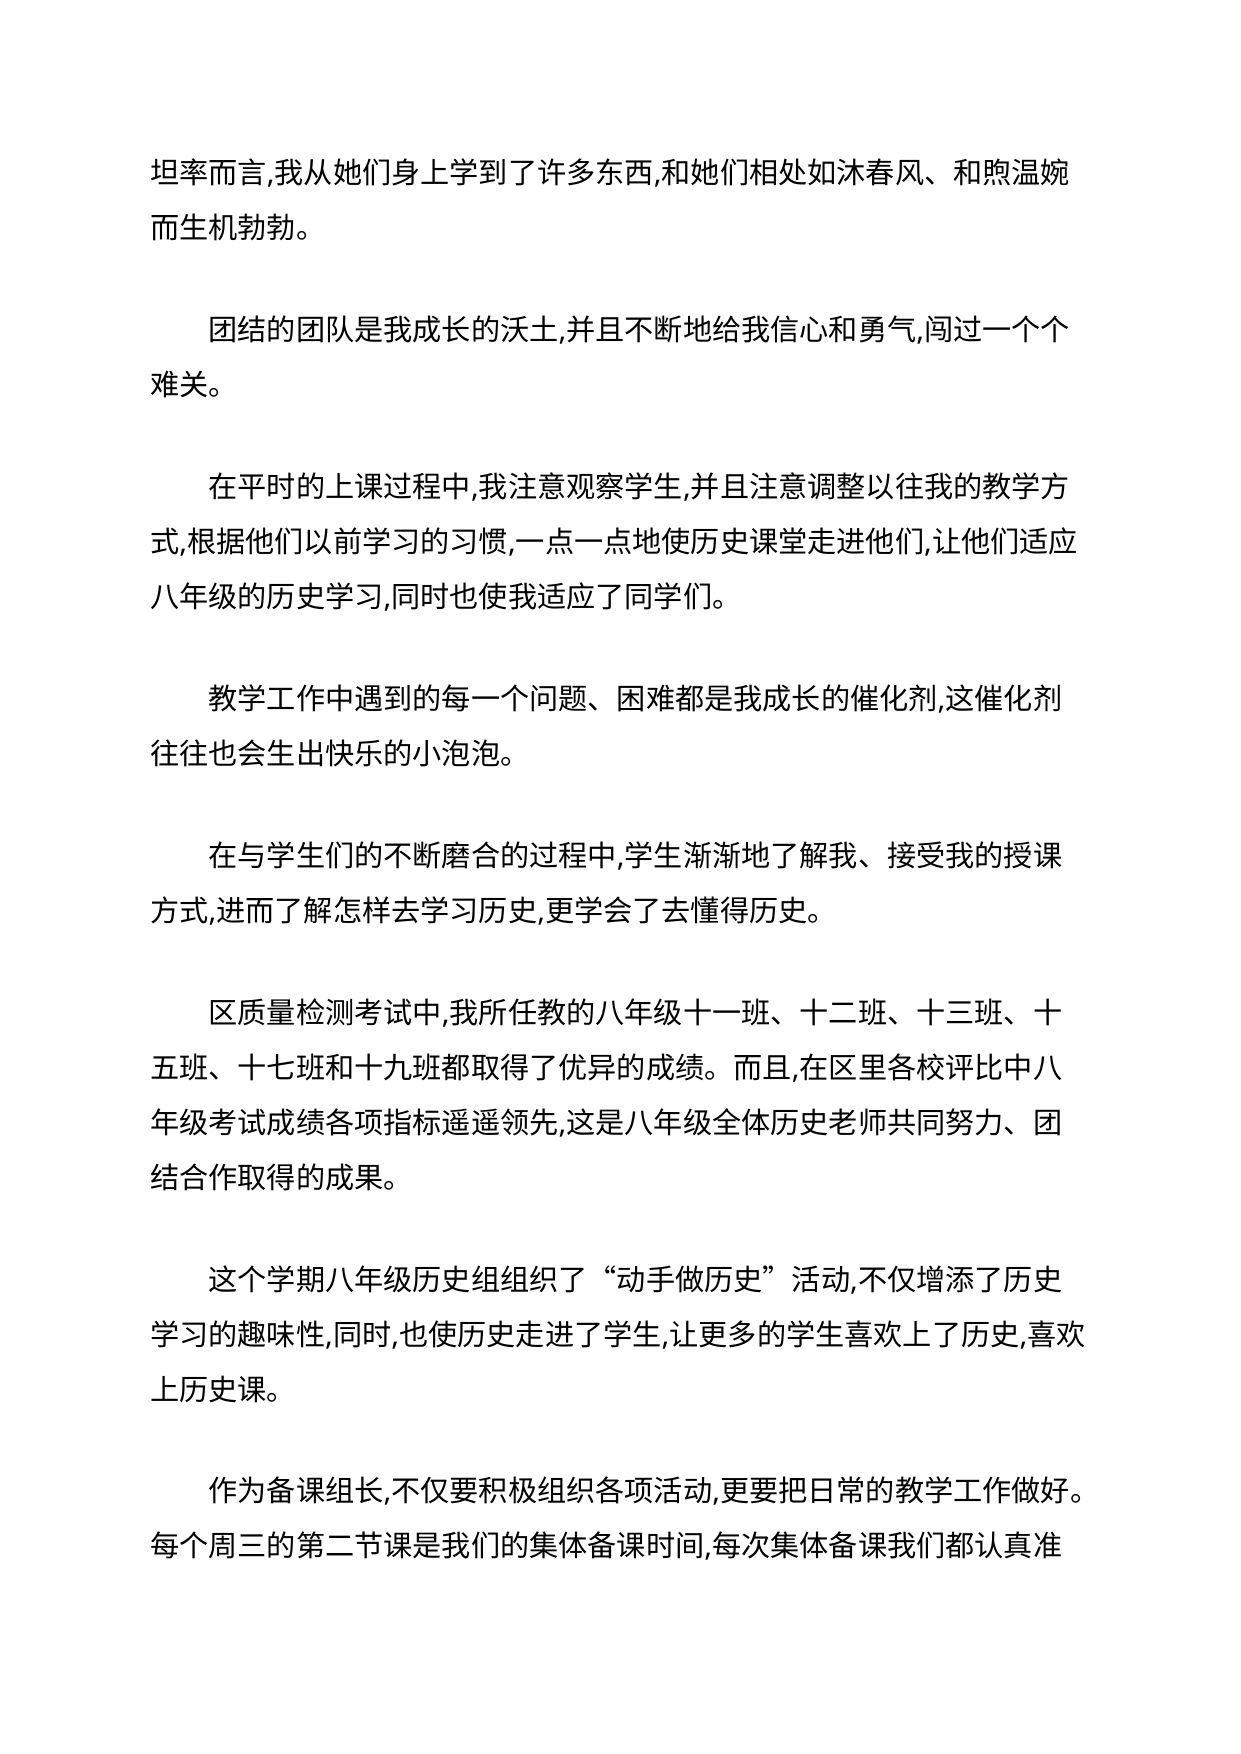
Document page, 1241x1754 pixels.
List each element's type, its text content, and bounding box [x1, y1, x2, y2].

text 这个学期八年级历史组组织了“动手做历史”活动,不仅增添了历史学习的趣味性,同时,也使历史走进了学生,让更多的学生喜欢上了历史,喜欢上历史课。 [150, 1256, 1090, 1408]
text 教学工作中遇到的每一个问题、困难都是我成长的催化剂,这催化剂往往也会生出快乐的小泡泡。 [150, 676, 1090, 773]
text 在平时的上课过程中,我注意观察学生,并且注意调整以往我的教学方式,根据他们以前学习的习惯,一点一点地使历史课堂走进他们,让他们适应八年级的历史学习,同时也使我适应了同学们。 [150, 463, 1090, 616]
text 在与学生们的不断磨合的过程中,学生渐渐地了解我、接受我的授课方式,进而了解怎样去学习历史,更学会了去懂得历史。 [150, 832, 1090, 930]
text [150, 1468, 1090, 1565]
text 区质量检测考试中,我所任教的八年级十一班、十二班、十三班、十五班、十七班和十九班都取得了优异的成绩。而且,在区里各校评比中八年级考试成绩各项指标遥遥领先,这是八年级全体历史老师共同努力、团结合作取得的成果。 [150, 989, 1090, 1197]
text 团结的团队是我成长的沃土,并且不断地给我信心和勇气,闯过一个个难关。 [150, 307, 1090, 404]
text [150, 150, 1090, 247]
